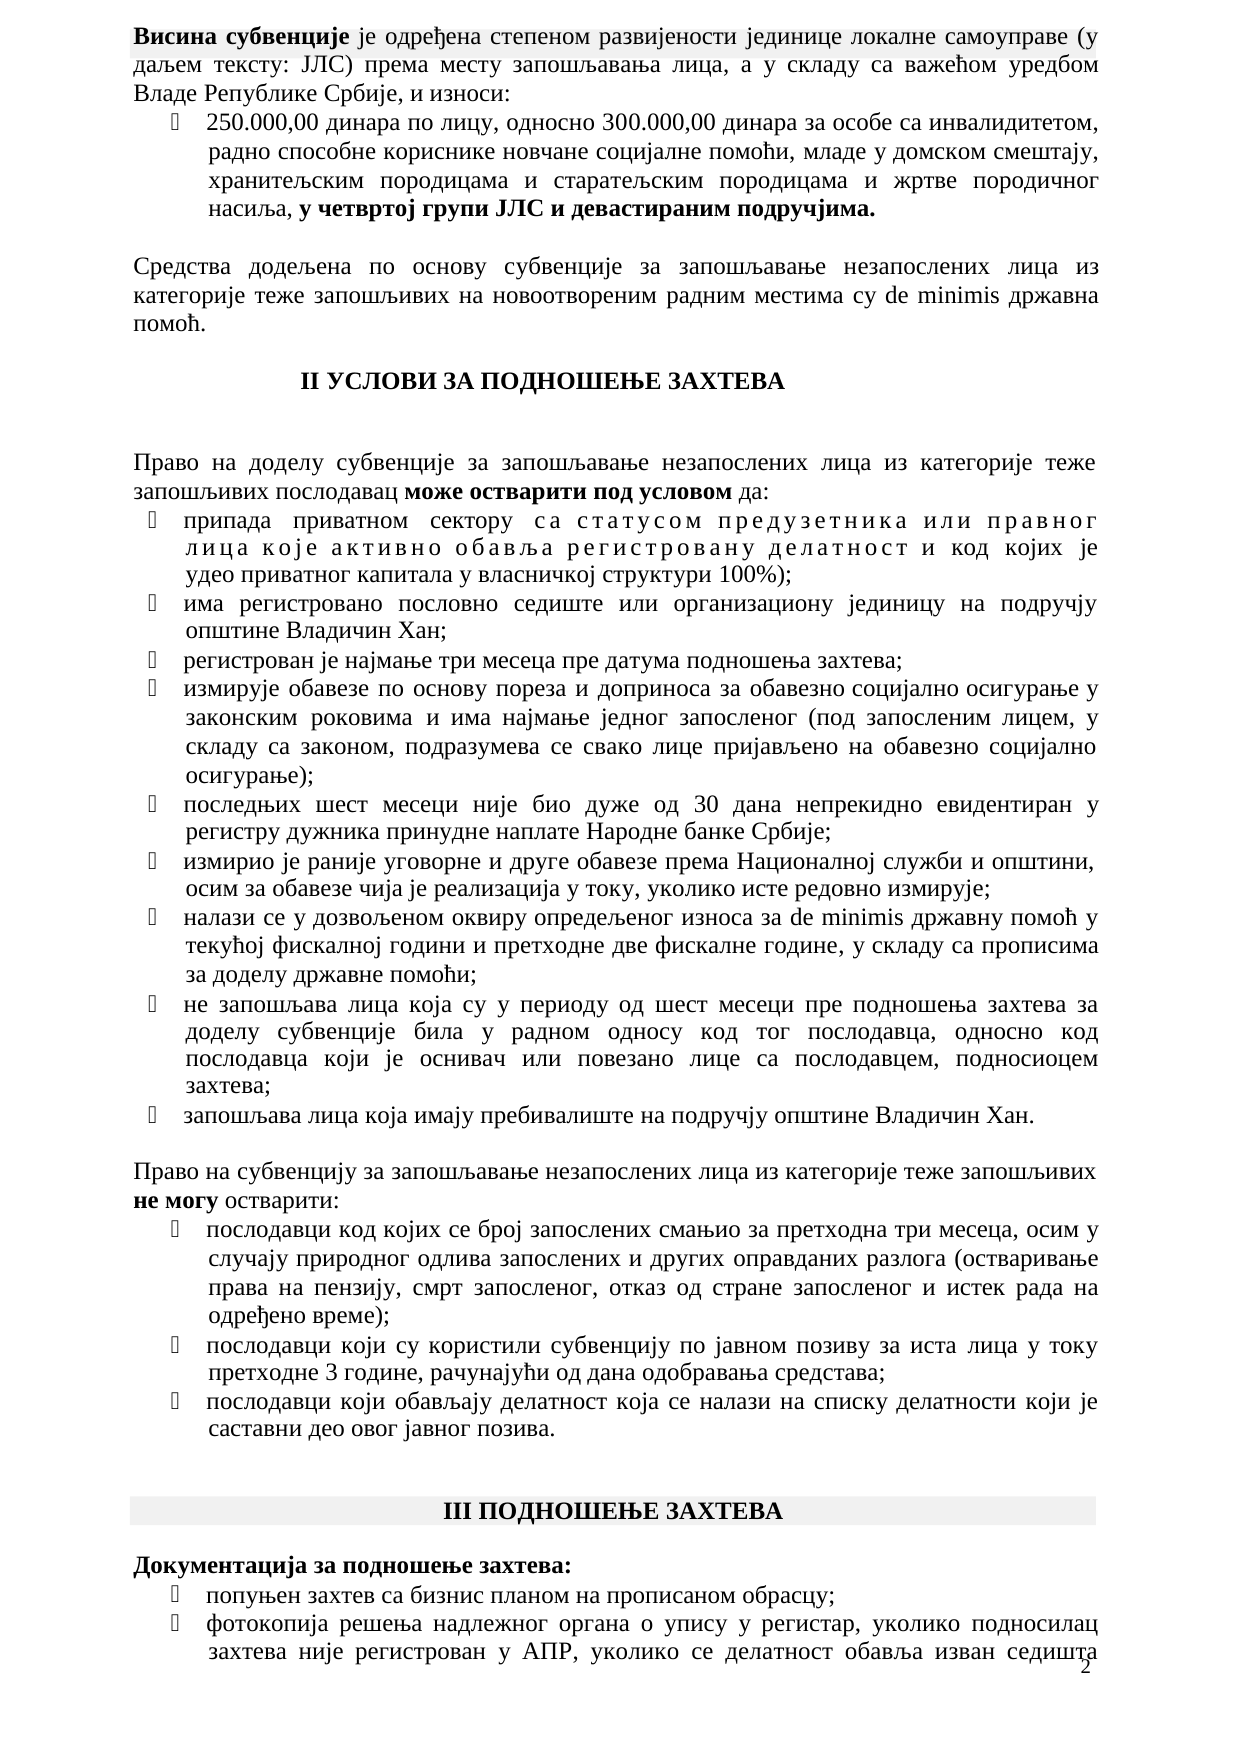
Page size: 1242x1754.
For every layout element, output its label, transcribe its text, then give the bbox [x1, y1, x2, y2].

text Средства додељена по основу субвенције за запошљавање незапослених лица из категорије теже запошљивих на новоотвореним радним местима су de minimis државна помоћ. [133, 251, 1099, 337]
text  запошљава лица која имају пребивалиште на подручју општине Владичин Хан. [148, 1099, 1106, 1128]
text Право на доделу субвенције за запошљавање незапослених лица из категорије теже запошљивих послодавац може остварити под условом да: [133, 447, 1098, 504]
text осим за обавезе чија је реализација у току, уколико исте редовно измирује; [185, 874, 1106, 901]
text II УСЛОВИ ЗА ПОДНОШЕЊЕ ЗАХТЕВА [121, 366, 1106, 395]
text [171, 1608, 1099, 1665]
text Висина субвенције је одређена степеном развијености јединице локалне самоуправе (у даљем тексту: ЈЛС) према месту запошљавања лица, а у складу са важећом уредбом Владе Републике Србије, и износи: [133, 21, 1099, 107]
text  не запошљава лица која су у периоду од шест месеци пре подношења захтева за доделу субвенције била у радном односу код тог послодавца, односно код послодавца који је оснивач или повезано лице са послодавцем, подносиоцем захтева; [148, 990, 1099, 1099]
text  припада приватном сектору са статусом предузетника или правног лица које активно обавља регистровану делатност и код којих је удео приватног капитала у власничкој структури 100%); [148, 507, 1098, 588]
text  250.000,00 динара по лицу, односно 300.000,00 динара за особе са инвалидитетом, радно способне кориснике новчане социјалне помоћи, младе у домском смештају, хранитељским породицама и старатељским породицама и жртве породичног насиља, у четвртој групи ЈЛС и девастираним подручјима. [171, 107, 1099, 222]
text  послодавци који обављају делатност која се налази на списку делатности који је сaставни део овог јавног позива. [171, 1388, 1098, 1442]
text  измирио је раније уговорне и друге обавезе према Националној служби и општини, [148, 845, 1106, 874]
text  налази се у дозвољеном оквиру опредељеног износа за de minimis државну помоћ у текућој фискалној години и претходне две фискалне године, у складу са прописима за доделу државне помоћи; [148, 902, 1099, 988]
text  последњих шест месеци није био дуже од 30 дана непрекидно евидентиран у регистру дужника принудне наплате Народне банке Србије; [148, 791, 1099, 845]
text  попуњен захтев са бизнис планом на прописаном обрасцу; [171, 1578, 1106, 1608]
text  послодавци који су користили субвенцију по јавном позиву за иста лица у току претходнe 3 годинe, рачунајући од дана одобравања средстава; [171, 1332, 1099, 1386]
text осигурање); [185, 760, 1106, 788]
text  послодавци код којих се број запослених смањио за претходна три месеца, осим у случају природног одлива запослених и других оправданих разлога (остваривање права на пензију, смрт запосленог, отказ од стране запосленог и истек рада на одређено време); [171, 1214, 1099, 1329]
text  има регистровано пословно седиште или организациону јединицу на подручју општине Владичин Хан; [148, 590, 1098, 644]
text III ПОДНОШЕЊЕ ЗАХТЕВА [443, 1496, 1106, 1525]
text Право на субвенцију за запошљавање незапослених лица из категорије теже запошљивих [133, 1156, 1106, 1185]
text  измирује обавезе по основу пореза и доприноса за обавезно социјално осигурање у законским роковима и има најмање једног запосленог (под запосленим лицем, у складу са законом, подразумева се свако лице пријављено на обавезно социјално [148, 673, 1099, 760]
text  регистрован је најмање три месеца пре датума подношења захтева; [148, 644, 1106, 673]
text не могу остварити: [133, 1185, 1106, 1214]
text Документација за подношење захтева: [133, 1550, 1106, 1578]
